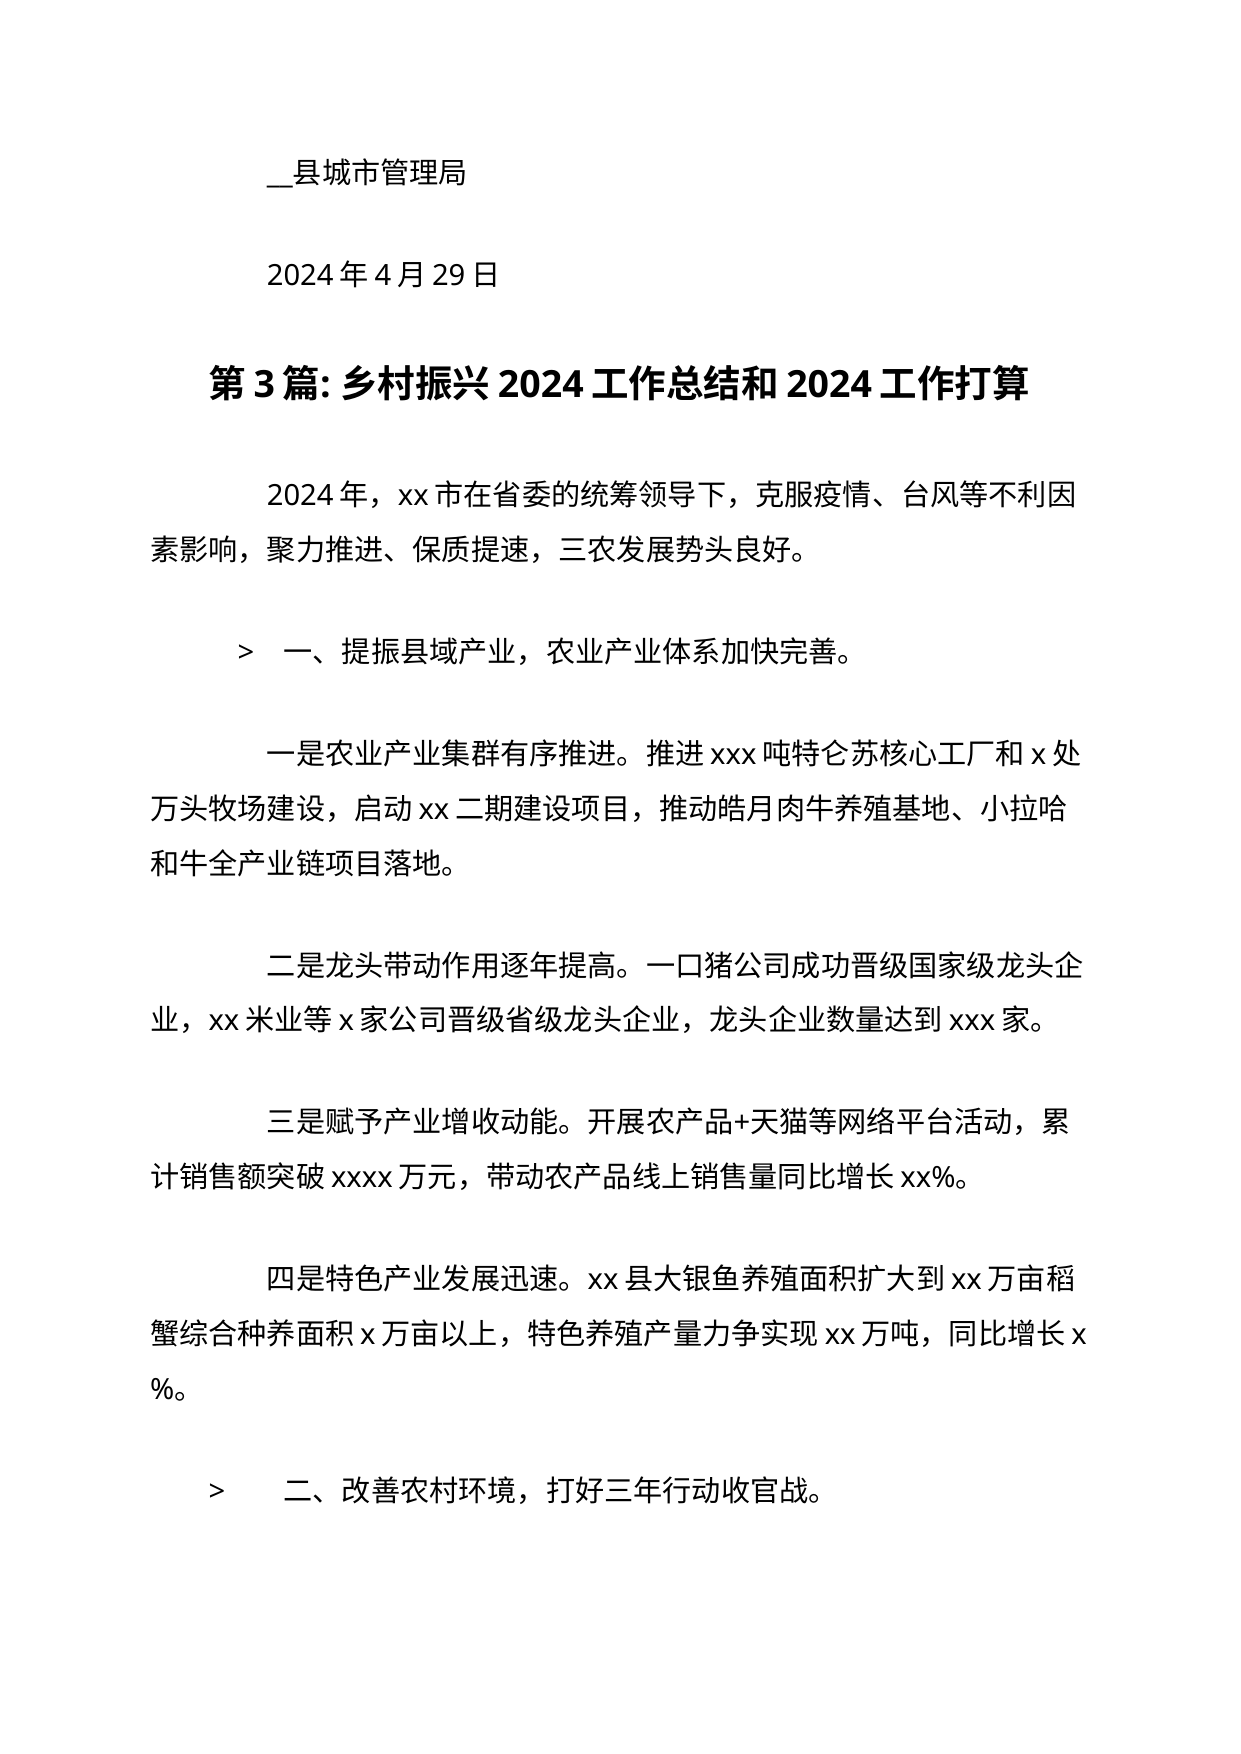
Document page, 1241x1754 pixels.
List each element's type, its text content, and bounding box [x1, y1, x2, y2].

text 2024年4月29日 [150, 252, 1090, 294]
text 三是赋予产业增收动能。开展农产品+天猫等网络平台活动，累计销售额突破xxxx万元，带动农产品线上销售量同比增长xx%。 [150, 1099, 1090, 1196]
text 一是农业产业集群有序推进。推进xxx吨特仑苏核心工厂和x处万头牧场建设，启动xx二期建设项目，推动皓月肉牛养殖基地、小拉哈和牛全产业链项目落地。 [150, 730, 1090, 883]
text > 一、提振县域产业，农业产业体系加快完善。 [150, 628, 1090, 671]
text 四是特色产业发展迅速。xx县大银鱼养殖面积扩大到xx万亩稻蟹综合种养面积x万亩以上，特色养殖产量力争实现xx万吨，同比增长x%。 [150, 1256, 1090, 1408]
text 二是龙头带动作用逐年提高。一口猪公司成功晋级国家级龙头企业，xx米业等x家公司晋级省级龙头企业，龙头企业数量达到xxx家。 [150, 942, 1090, 1039]
text > 二、改善农村环境，打好三年行动收官战。 [150, 1468, 1090, 1510]
text __县城市管理局 [150, 150, 1090, 192]
text 第3篇: 乡村振兴2024工作总结和2024工作打算 [150, 354, 1090, 408]
text 2024年，xx市在省委的统筹领导下，克服疫情、台风等不利因素影响，聚力推进、保质提速，三农发展势头良好。 [150, 472, 1090, 569]
